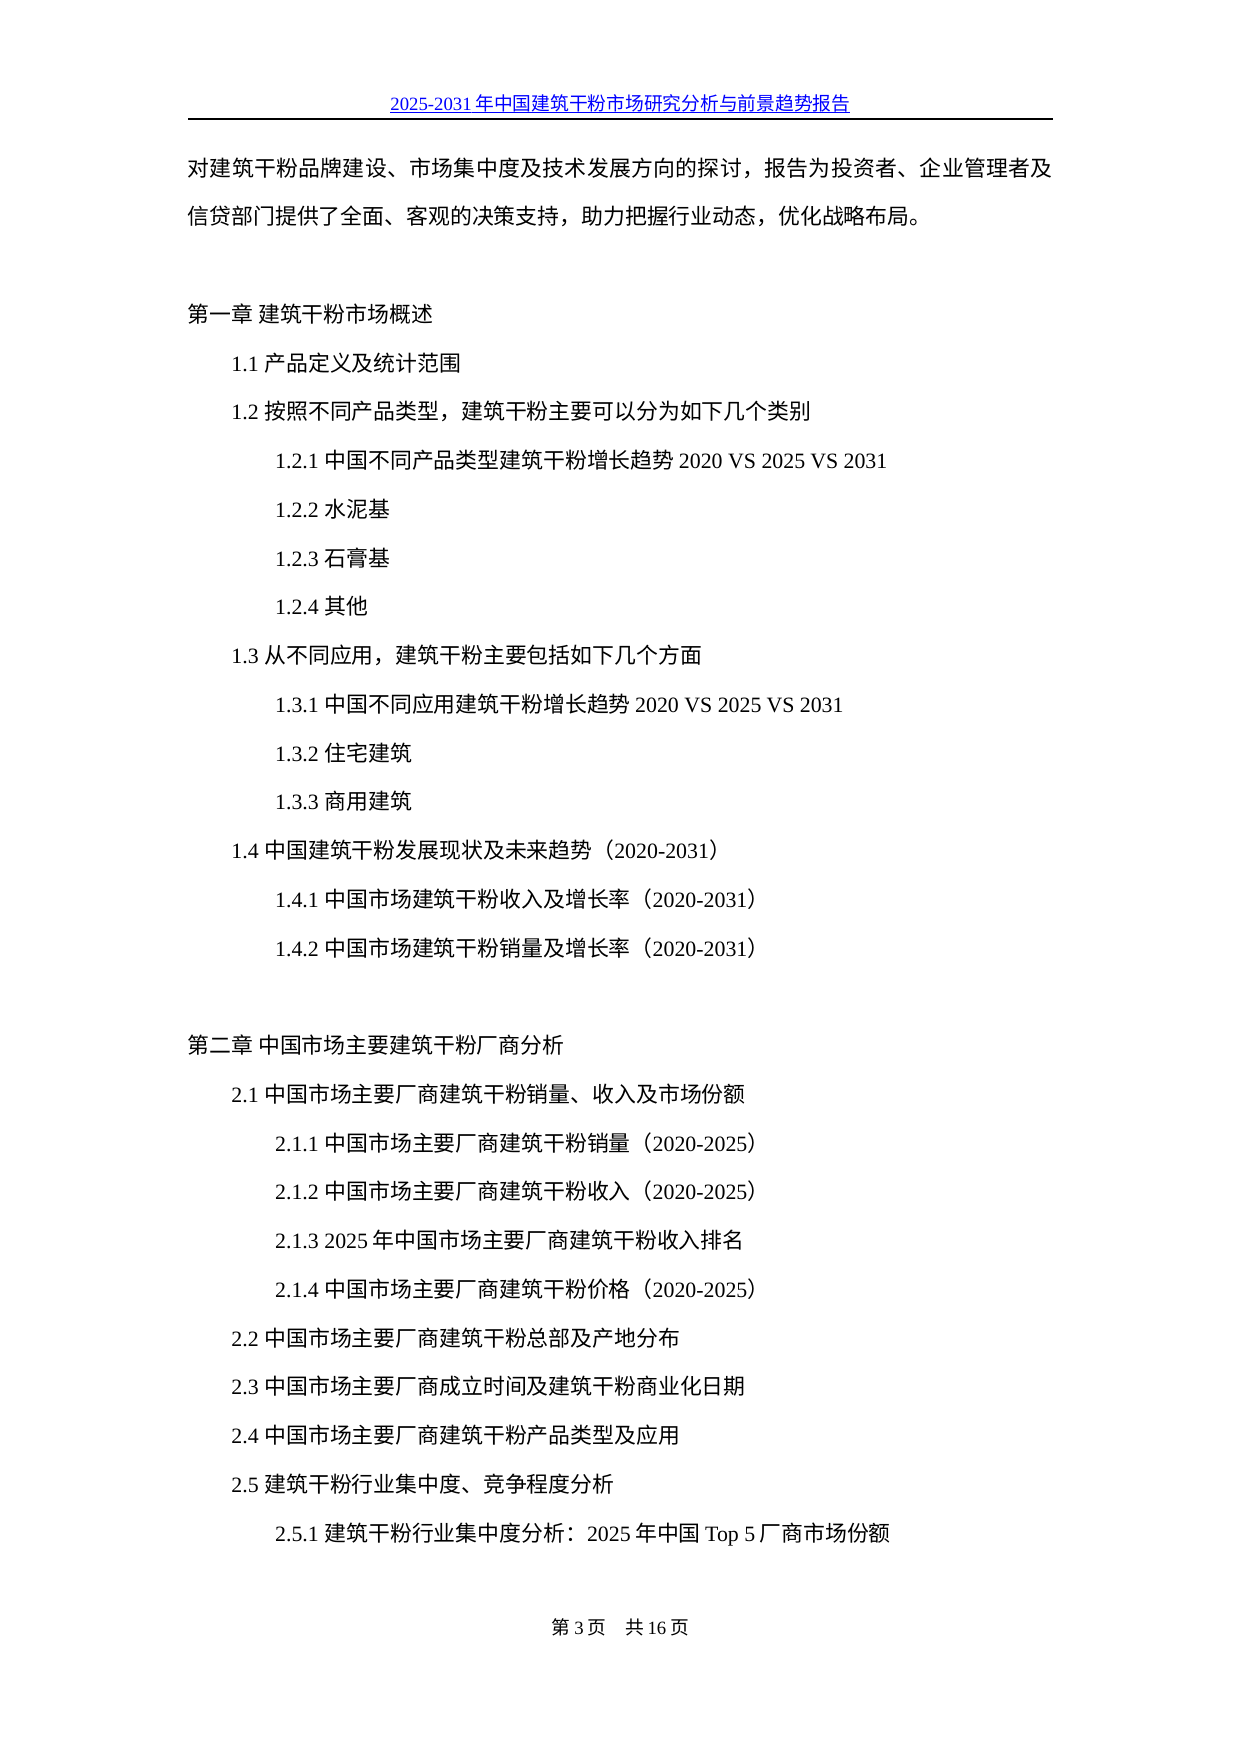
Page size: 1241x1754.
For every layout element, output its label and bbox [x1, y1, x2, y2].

text [187, 150, 1053, 1548]
